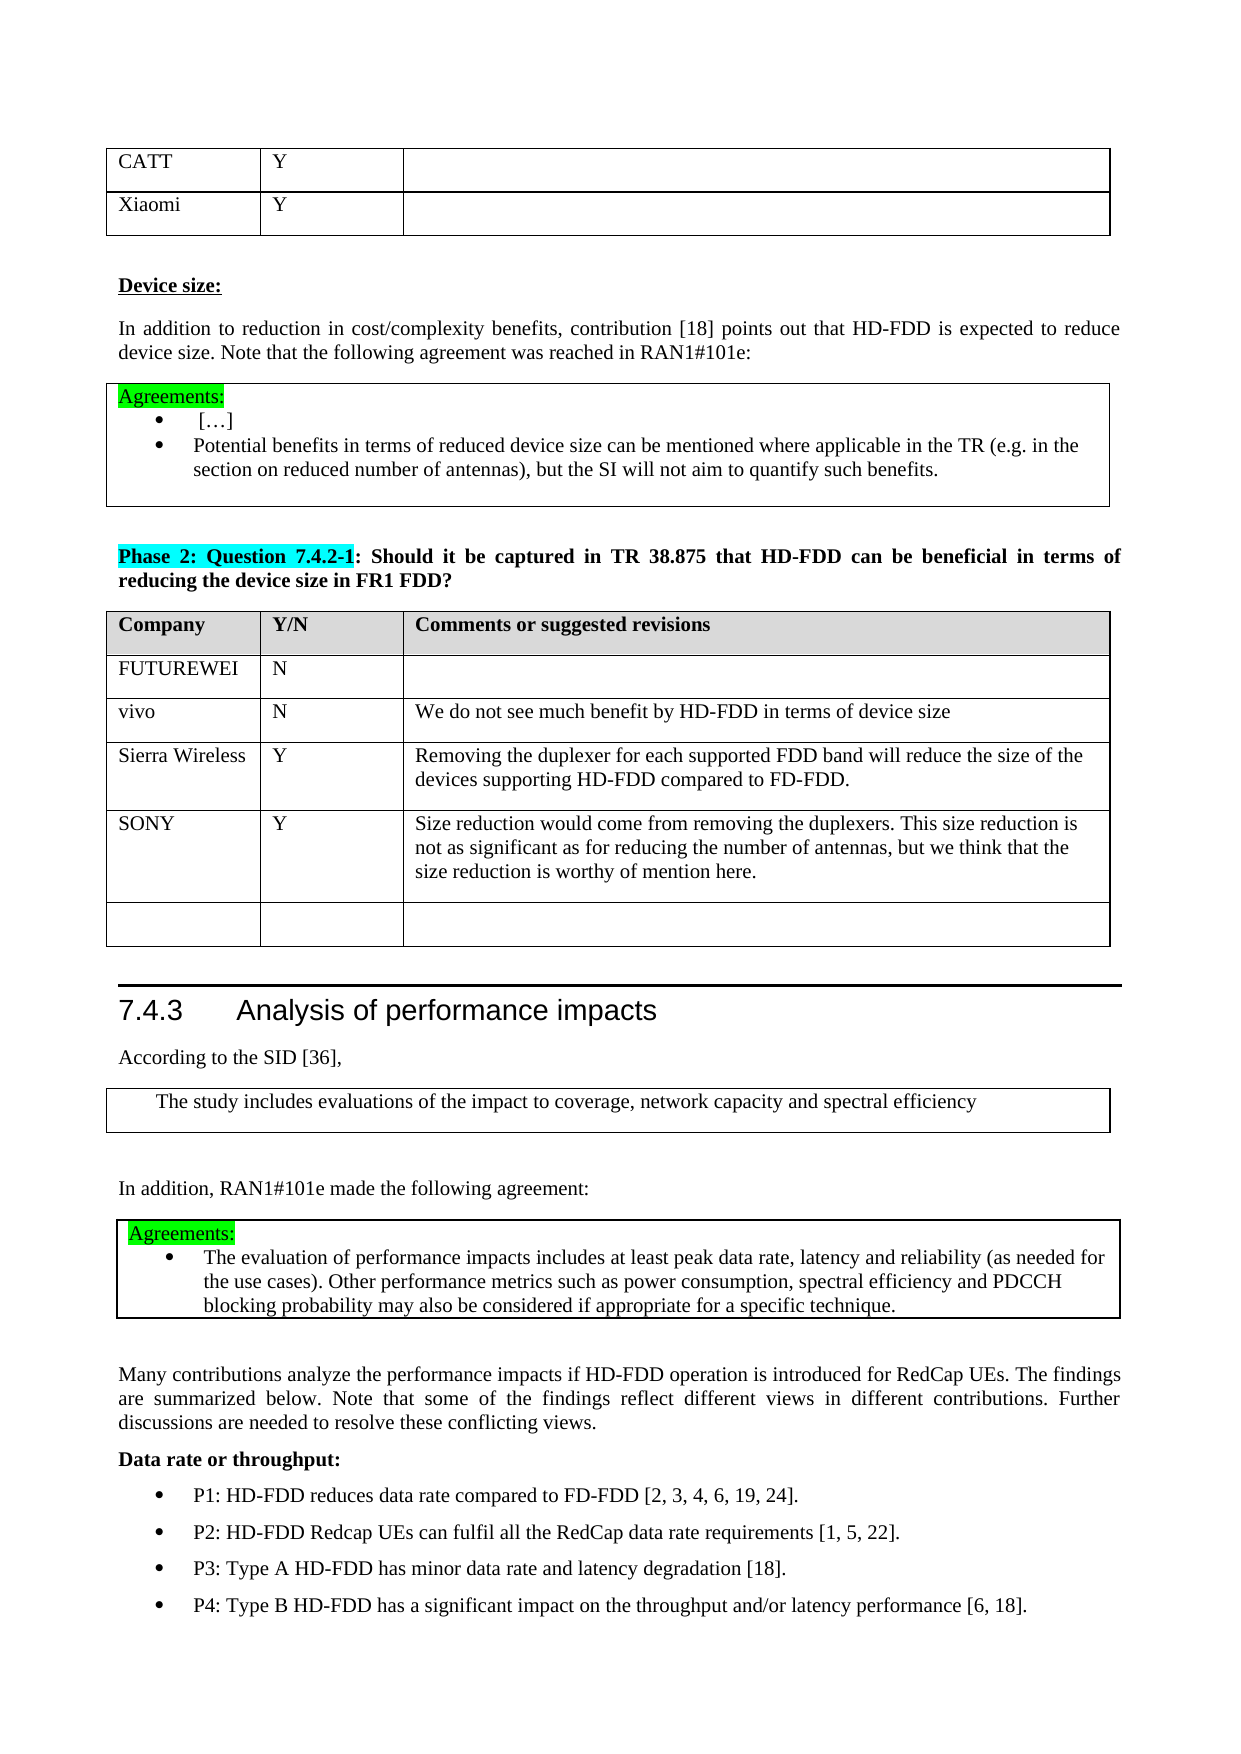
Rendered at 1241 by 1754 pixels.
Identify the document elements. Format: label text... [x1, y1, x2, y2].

subtitle 7.4.3 Analysis of performance impacts [118, 987, 1122, 1026]
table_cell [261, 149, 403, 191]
text Phase 2: Question 7.4.2-1: Should it be captured in TR 38.875 that HD-FDD can be beneficial in terms of reducing the device size in FR1 FDD? [118, 544, 1122, 592]
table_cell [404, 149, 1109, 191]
text In addition, RAN1#101e made the following agreement: [118, 1176, 1122, 1200]
list P3: Type A HD-FDD has minor data rate and latency degradation [18]. [156, 1556, 1122, 1580]
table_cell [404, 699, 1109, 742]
list P2: HD-FDD Redcap UEs can fulfil all the RedCap data rate requirements [1, 5, 22]. [156, 1519, 1122, 1544]
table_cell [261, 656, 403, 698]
text Data rate or throughput: [118, 1446, 1122, 1471]
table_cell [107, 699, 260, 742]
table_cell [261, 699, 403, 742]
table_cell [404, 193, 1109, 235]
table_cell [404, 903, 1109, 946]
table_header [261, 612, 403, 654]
text In addition to reduction in cost/complexity benefits, contribution [18] points out that HD-FDD is expected to reduce device size. Note that the following agreement was reached in RAN1#101e: [118, 316, 1122, 364]
text According to the SID [36], [118, 1045, 1122, 1069]
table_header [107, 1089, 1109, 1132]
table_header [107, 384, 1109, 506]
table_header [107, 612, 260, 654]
list P1: HD-FDD reduces data rate compared to FD-FDD [2, 3, 4, 6, 19, 24]. [156, 1483, 1122, 1507]
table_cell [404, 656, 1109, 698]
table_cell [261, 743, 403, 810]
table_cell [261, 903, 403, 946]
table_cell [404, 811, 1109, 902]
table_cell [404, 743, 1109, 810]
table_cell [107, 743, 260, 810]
list P4: Type B HD-FDD has a significant impact on the throughput and/or latency performance [6, 18]. [156, 1593, 1122, 1617]
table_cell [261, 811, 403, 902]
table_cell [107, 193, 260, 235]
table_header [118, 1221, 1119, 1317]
text Many contributions analyze the performance impacts if HD-FDD operation is introduced for RedCap UEs. The findings are summarized below. Note that some of the findings reflect different views in different contributions. Further discussions are needed to resolve these conflicting views. [118, 1362, 1122, 1434]
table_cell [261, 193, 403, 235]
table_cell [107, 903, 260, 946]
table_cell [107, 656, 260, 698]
text Device size: [118, 273, 1122, 297]
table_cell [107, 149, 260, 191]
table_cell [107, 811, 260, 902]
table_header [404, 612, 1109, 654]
